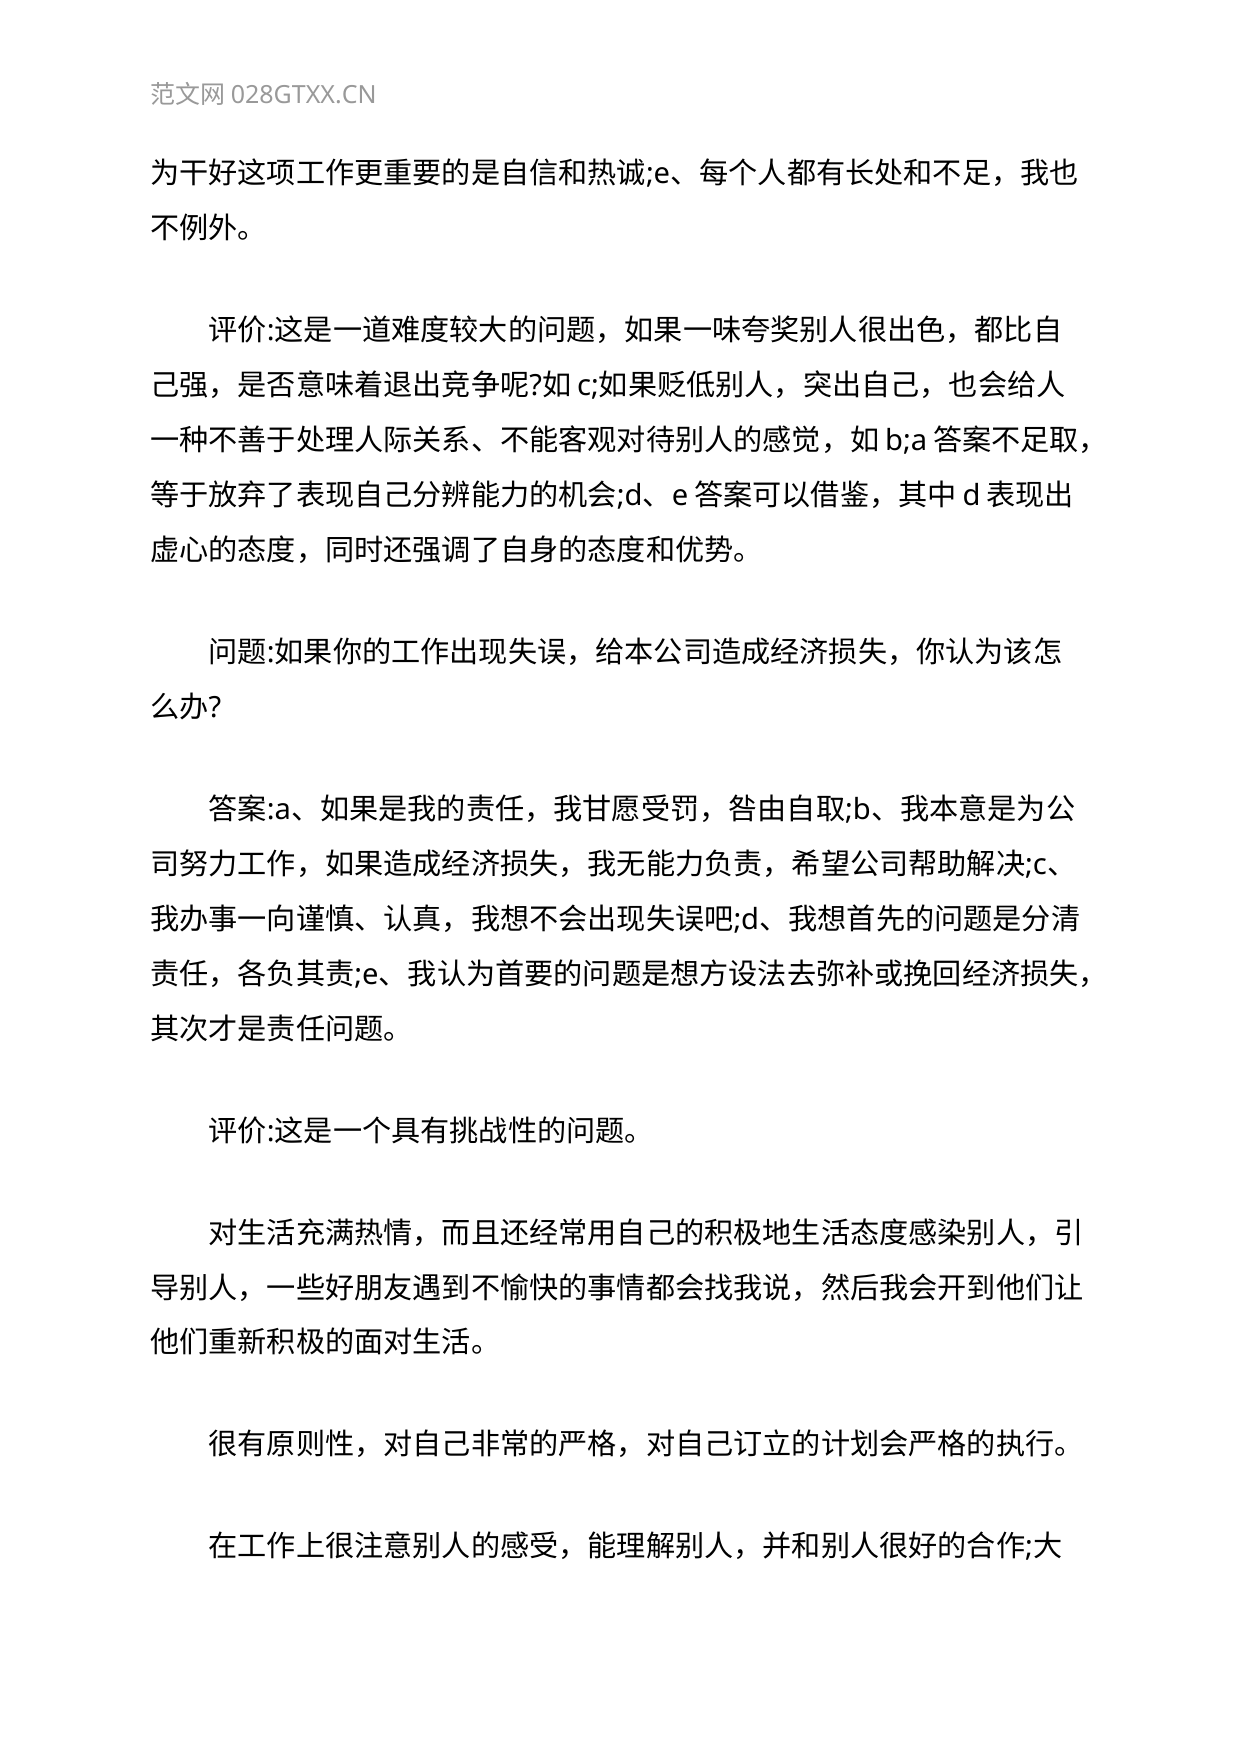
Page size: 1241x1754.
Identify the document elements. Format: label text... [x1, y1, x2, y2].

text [150, 1523, 1090, 1565]
text 问题:如果你的工作出现失误，给本公司造成经济损失，你认为该怎么办? [150, 628, 1090, 726]
text 对生活充满热情，而且还经常用自己的积极地生活态度感染别人，引导别人，一些好朋友遇到不愉快的事情都会找我说，然后我会开到他们让他们重新积极的面对生活。 [150, 1209, 1090, 1361]
text 评价:这是一个具有挑战性的问题。 [150, 1107, 1090, 1150]
text 评价:这是一道难度较大的问题，如果一味夸奖别人很出色，都比自己强，是否意味着退出竞争呢?如c;如果贬低别人，突出自己，也会给人一种不善于处理人际关系、不能客观对待别人的感觉，如b;a答案不足取，等于放弃了表现自己分辨能力的机会;d、e答案可以借鉴，其中d表现出虚心的态度，同时还强调了自身的态度和优势。 [150, 307, 1090, 569]
text 很有原则性，对自己非常的严格，对自己订立的计划会严格的执行。 [150, 1421, 1090, 1463]
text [150, 150, 1090, 247]
text 答案:a、如果是我的责任，我甘愿受罚，咎由自取;b、我本意是为公司努力工作，如果造成经济损失，我无能力负责，希望公司帮助解决;c、我办事一向谨慎、认真，我想不会出现失误吧;d、我想首先的问题是分清责任，各负其责;e、我认为首要的问题是想方设法去弥补或挽回经济损失，其次才是责任问题。 [150, 786, 1090, 1048]
